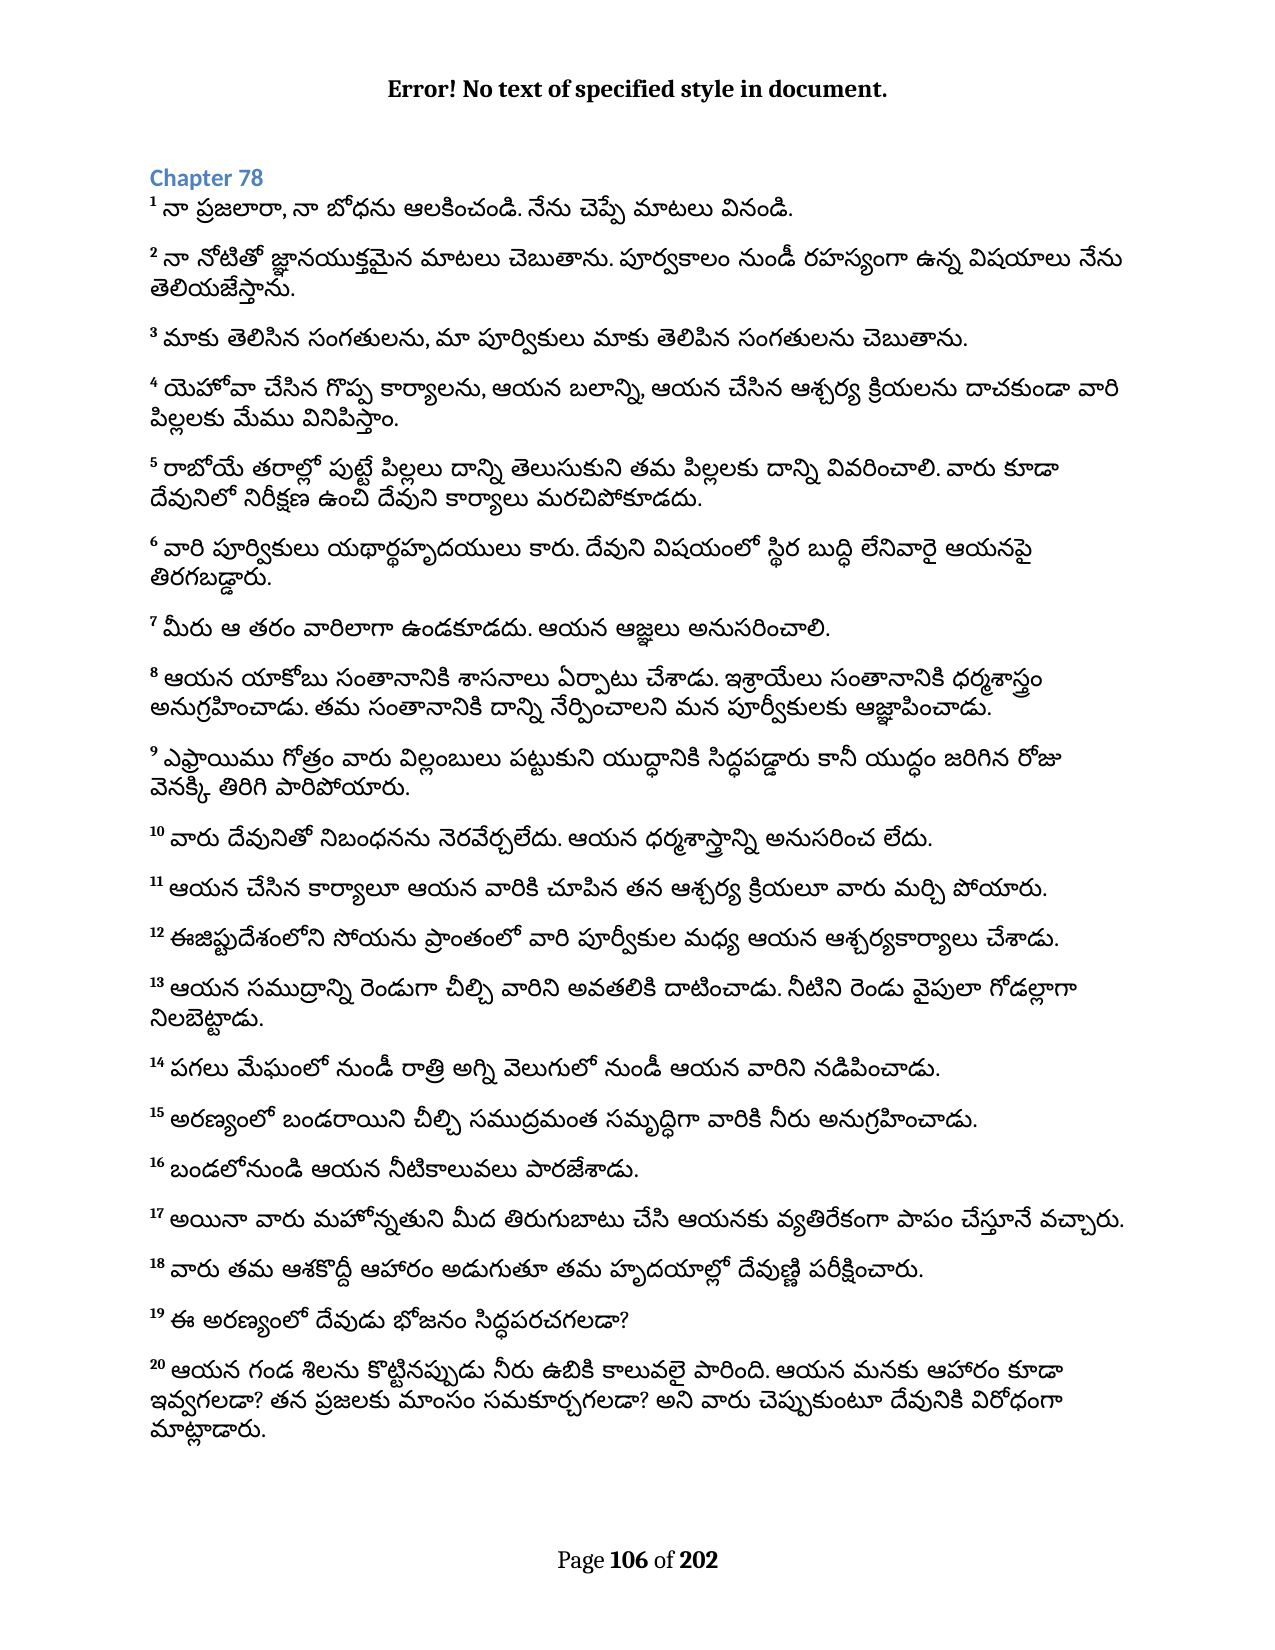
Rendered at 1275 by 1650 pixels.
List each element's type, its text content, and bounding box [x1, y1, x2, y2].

text 4 యెహోవా చేసిన గొప్ప కార్యాలను, ఆయన బలాన్ని, ఆయన చేసిన ఆశ్చర్య క్రియలను దాచకుండా వారి పిల్లలకు మేము వినిపిస్తాం. [150, 373, 1125, 432]
text 9 ఎఫ్రాయిము గోత్రం వారు విల్లంబులు పట్టుకుని యుద్ధానికి సిద్ధపడ్డారు కానీ యుద్ధం జరిగిన రోజు వెనక్కి తిరిగి పారిపోయారు. [150, 743, 1125, 802]
text 14 పగలు మేఘంలో నుండీ రాత్రి అగ్ని వెలుగులో నుండీ ఆయన వారిని నడిపించాడు. [150, 1053, 1125, 1083]
text 20 ఆయన గండ శిలను కొట్టినప్పుడు నీరు ఉబికి కాలువలై పారింది. ఆయన మనకు ఆహారం కూడా ఇవ్వగలడా? తన ప్రజలకు మాంసం సమకూర్చగలడా? అని వారు చెప్పుకుంటూ దేవునికి విరోధంగా మాట్లాడారు. [150, 1355, 1125, 1444]
text 1 నా ప్రజలారా, నా బోధను ఆలకించండి. నేను చెప్పే మాటలు వినండి. [150, 193, 1125, 222]
text 17 అయినా వారు మహోన్నతుని మీద తిరుగుబాటు చేసి ఆయనకు వ్యతిరేకంగా పాపం చేస్తూనే వచ్చారు. [150, 1204, 1125, 1234]
text 19 ఈ అరణ్యంలో దేవుడు భోజనం సిద్ధపరచగలడా? [150, 1305, 1125, 1334]
text 2 నా నోటితో జ్ఞానయుక్తమైన మాటలు చెబుతాను. పూర్వకాలం నుండీ రహస్యంగా ఉన్న విషయాలు నేను తెలియజేస్తాను. [150, 243, 1125, 302]
text 12 ఈజిప్టుదేశంలోని సోయను ప్రాంతంలో వారి పూర్వీకుల మధ్య ఆయన ఆశ్చర్యకార్యాలు చేశాడు. [150, 923, 1125, 953]
text 15 అరణ్యంలో బండరాయిని చీల్చి సముద్రమంత సమృద్ధిగా వారికి నీరు అనుగ్రహించాడు. [150, 1104, 1125, 1133]
text 6 వారి పూర్వికులు యథార్థహృదయులు కారు. దేవుని విషయంలో స్థిర బుద్ధి లేనివారై ఆయనపై తిరగబడ్డారు. [150, 533, 1125, 592]
text 11 ఆయన చేసిన కార్యాలూ ఆయన వారికి చూపిన తన ఆశ్చర్య క్రియలూ వారు మర్చి పోయారు. [150, 873, 1125, 902]
text 13 ఆయన సముద్రాన్ని రెండుగా చీల్చి వారిని అవతలికి దాటించాడు. నీటిని రెండు వైపులా గోడల్లాగా నిలబెట్టాడు. [150, 974, 1125, 1033]
text 16 బండలోనుండి ఆయన నీటికాలువలు పారజేశాడు. [150, 1154, 1125, 1183]
text 3 మాకు తెలిసిన సంగతులను, మా పూర్వికులు మాకు తెలిపిన సంగతులను చెబుతాను. [150, 323, 1125, 353]
subtitle Chapter 78 [150, 162, 1125, 193]
text 8 ఆయన యాకోబు సంతానానికి శాసనాలు ఏర్పాటు చేశాడు. ఇశ్రాయేలు సంతానానికి ధర్మశాస్త్రం అనుగ్రహించాడు. తమ సంతానానికి దాన్ని నేర్పించాలని మన పూర్వీకులకు ఆజ్ఞాపించాడు. [150, 663, 1125, 722]
text 7 మీరు ఆ తరం వారిలాగా ఉండకూడదు. ఆయన ఆజ్ఞలు అనుసరించాలి. [150, 613, 1125, 642]
text 10 వారు దేవునితో నిబంధనను నెరవేర్చలేదు. ఆయన ధర్మశాస్త్రాన్ని అనుసరించ లేదు. [150, 823, 1125, 852]
text 5 రాబోయే తరాల్లో పుట్టే పిల్లలు దాన్ని తెలుసుకుని తమ పిల్లలకు దాన్ని వివరించాలి. వారు కూడా దేవునిలో నిరీక్షణ ఉంచి దేవుని కార్యాలు మరచిపోకూడదు. [150, 453, 1125, 512]
text 18 వారు తమ ఆశకొద్దీ ఆహారం అడుగుతూ తమ హృదయాల్లో దేవుణ్ణి పరీక్షించారు. [150, 1255, 1125, 1284]
